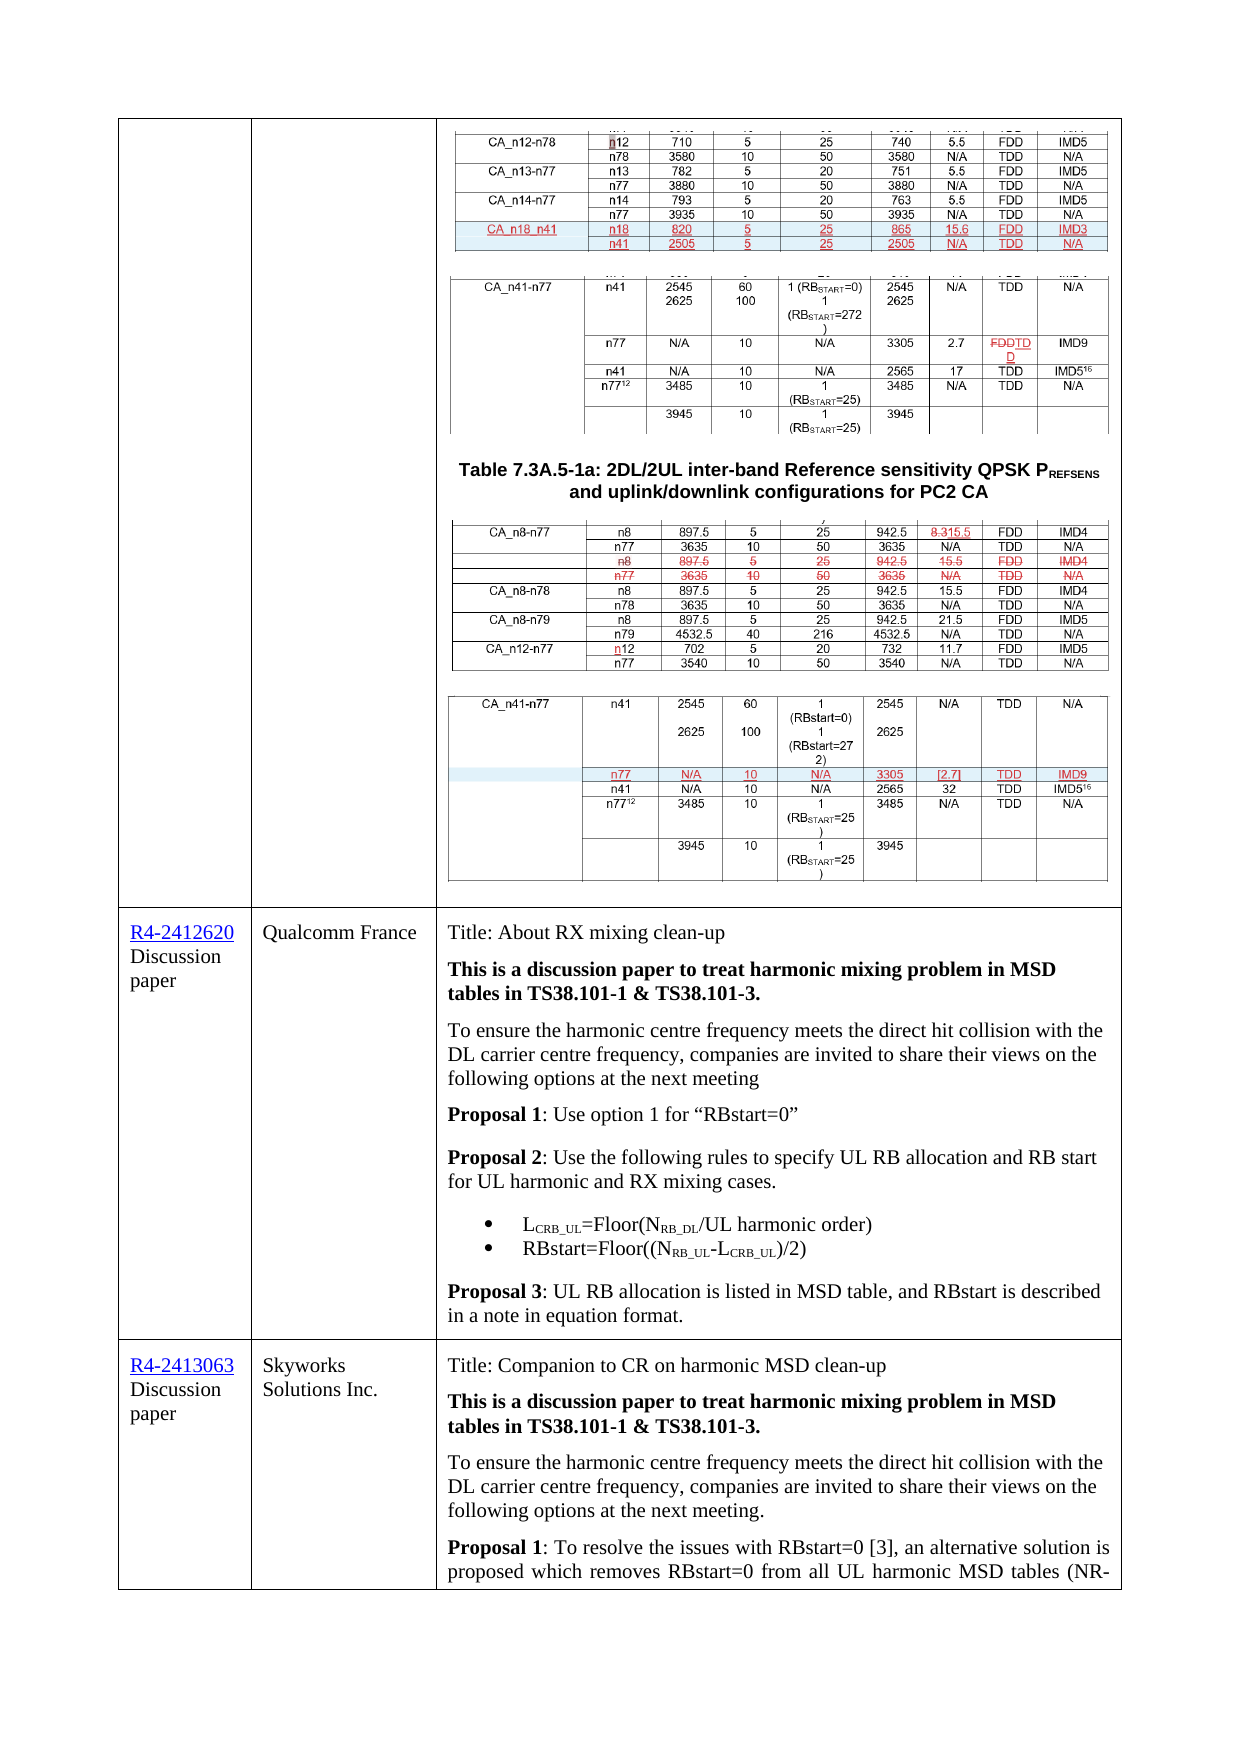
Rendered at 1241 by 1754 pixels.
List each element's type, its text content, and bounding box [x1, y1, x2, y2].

picture [447, 131, 1111, 252]
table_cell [119, 1340, 251, 1589]
table_cell Qualcomm France [252, 908, 436, 1339]
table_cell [437, 1340, 1121, 1589]
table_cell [252, 1340, 436, 1589]
table_cell R4-2412620 Discussion paper [119, 908, 251, 1339]
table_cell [437, 119, 1121, 907]
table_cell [119, 119, 251, 907]
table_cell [252, 119, 436, 907]
picture [447, 520, 1110, 671]
picture [447, 276, 1111, 434]
table_cell Title: About RX mixing clean-up This is a discussion paper to treat harmonic mixing problem in MSD tables in TS38.101-1 & TS38.101-3. To ensure the harmonic centre frequency meets the direct hit collision with the DL carrier centre frequency, companies are invited to share their views on the following options at the next meeting Proposal 1: Use option 1 for “RBstart=0” Proposal 2: Use the following rules to specify UL RB allocation and RB start for UL harmonic and RX mixing cases. LCRB_UL=Floor(NRB_DL/UL harmonic order) RBstart=Floor((NRB_UL-LCRB_UL)/2) Proposal 3: UL RB allocation is listed in MSD table, and RBstart is described in a note in equation format. [437, 908, 1121, 1339]
picture [447, 695, 1111, 882]
